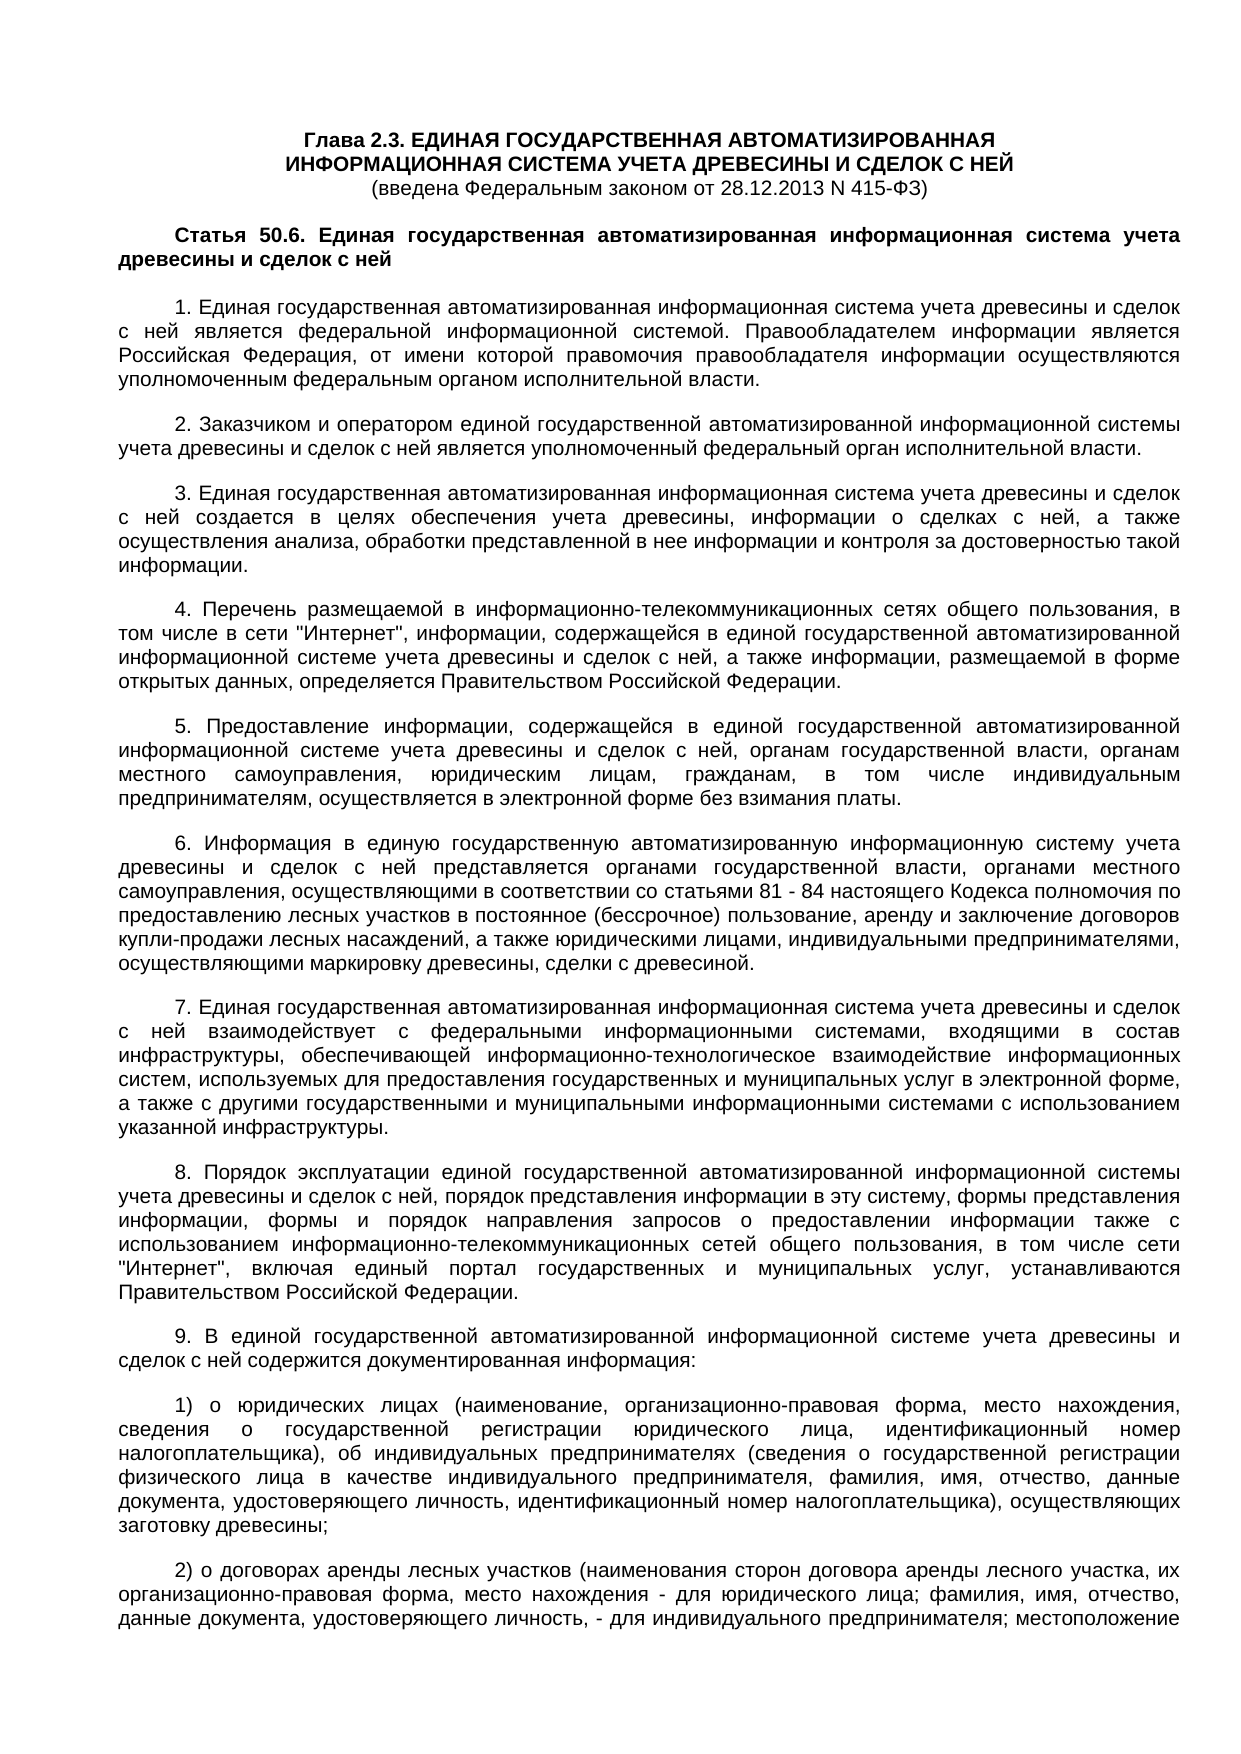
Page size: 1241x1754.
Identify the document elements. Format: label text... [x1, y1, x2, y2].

text 4. Перечень размещаемой в информационно-телекоммуникационных сетях общего пользования, в том числе в сети "Интернет", информации, содержащейся в единой государственной автоматизированной информационной системе учета древесины и сделок с ней, а также информации, размещаемой в форме открытых данных, определяется Правительством Российской Федерации. [118, 597, 1181, 693]
title Статья 50.6. Единая государственная автоматизированная информационная система учета древесины и сделок с ней [118, 223, 1181, 271]
title ИНФОРМАЦИОННАЯ СИСТЕМА УЧЕТА ДРЕВЕСИНЫ И СДЕЛОК С НЕЙ [118, 151, 1181, 175]
text (введена Федеральным законом от 28.12.2013 N 415-ФЗ) [118, 175, 1181, 199]
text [118, 1558, 1181, 1629]
text 3. Единая государственная автоматизированная информационная система учета древесины и сделок с ней создается в целях обеспечения учета древесины, информации о сделках с ней, а также осуществления анализа, обработки представленной в нее информации и контроля за достоверностью такой информации. [118, 481, 1181, 576]
text 9. В единой государственной автоматизированной информационной системе учета древесины и сделок с ней содержится документированная информация: [118, 1324, 1181, 1372]
text 6. Информация в единую государственную автоматизированную информационную систему учета древесины и сделок с ней представляется органами государственной власти, органами местного самоуправления, осуществляющими в соответствии со статьями 81 - 84 настоящего Кодекса полномочия по предоставлению лесных участков в постоянное (бессрочное) пользование, аренду и заключение договоров купли-продажи лесных насаждений, а также юридическими лицами, индивидуальными предпринимателями, осуществляющими маркировку древесины, сделки с древесиной. [118, 831, 1181, 974]
title Глава 2.3. ЕДИНАЯ ГОСУДАРСТВЕННАЯ АВТОМАТИЗИРОВАННАЯ [118, 127, 1181, 151]
text 8. Порядок эксплуатации единой государственной автоматизированной информационной системы учета древесины и сделок с ней, порядок представления информации в эту систему, формы представления информации, формы и порядок направления запросов о предоставлении информации также с использованием информационно-телекоммуникационных сетей общего пользования, в том числе сети "Интернет", включая единый портал государственных и муниципальных услуг, устанавливаются Правительством Российской Федерации. [118, 1160, 1181, 1303]
text 1. Единая государственная автоматизированная информационная система учета древесины и сделок с ней является федеральной информационной системой. Правообладателем информации является Российская Федерация, от имени которой правомочия правообладателя информации осуществляются уполномоченным федеральным органом исполнительной власти. [118, 295, 1181, 391]
text 1) о юридических лицах (наименование, организационно-правовая форма, место нахождения, сведения о государственной регистрации юридического лица, идентификационный номер налогоплательщика), об индивидуальных предпринимателях (сведения о государственной регистрации физического лица в качестве индивидуального предпринимателя, фамилия, имя, отчество, данные документа, удостоверяющего личность, идентификационный номер налогоплательщика), осуществляющих заготовку древесины; [118, 1393, 1181, 1537]
text 2. Заказчиком и оператором единой государственной автоматизированной информационной системы учета древесины и сделок с ней является уполномоченный федеральный орган исполнительной власти. [118, 412, 1181, 460]
text 5. Предоставление информации, содержащейся в единой государственной автоматизированной информационной системе учета древесины и сделок с ней, органам государственной власти, органам местного самоуправления, юридическим лицам, гражданам, в том числе индивидуальным предпринимателям, осуществляется в электронной форме без взимания платы. [118, 714, 1181, 810]
text 7. Единая государственная автоматизированная информационная система учета древесины и сделок с ней взаимодействует с федеральными информационными системами, входящими в состав инфраструктуры, обеспечивающей информационно-технологическое взаимодействие информационных систем, используемых для предоставления государственных и муниципальных услуг в электронной форме, а также с другими государственными и муниципальными информационными системами с использованием указанной инфраструктуры. [118, 995, 1181, 1139]
